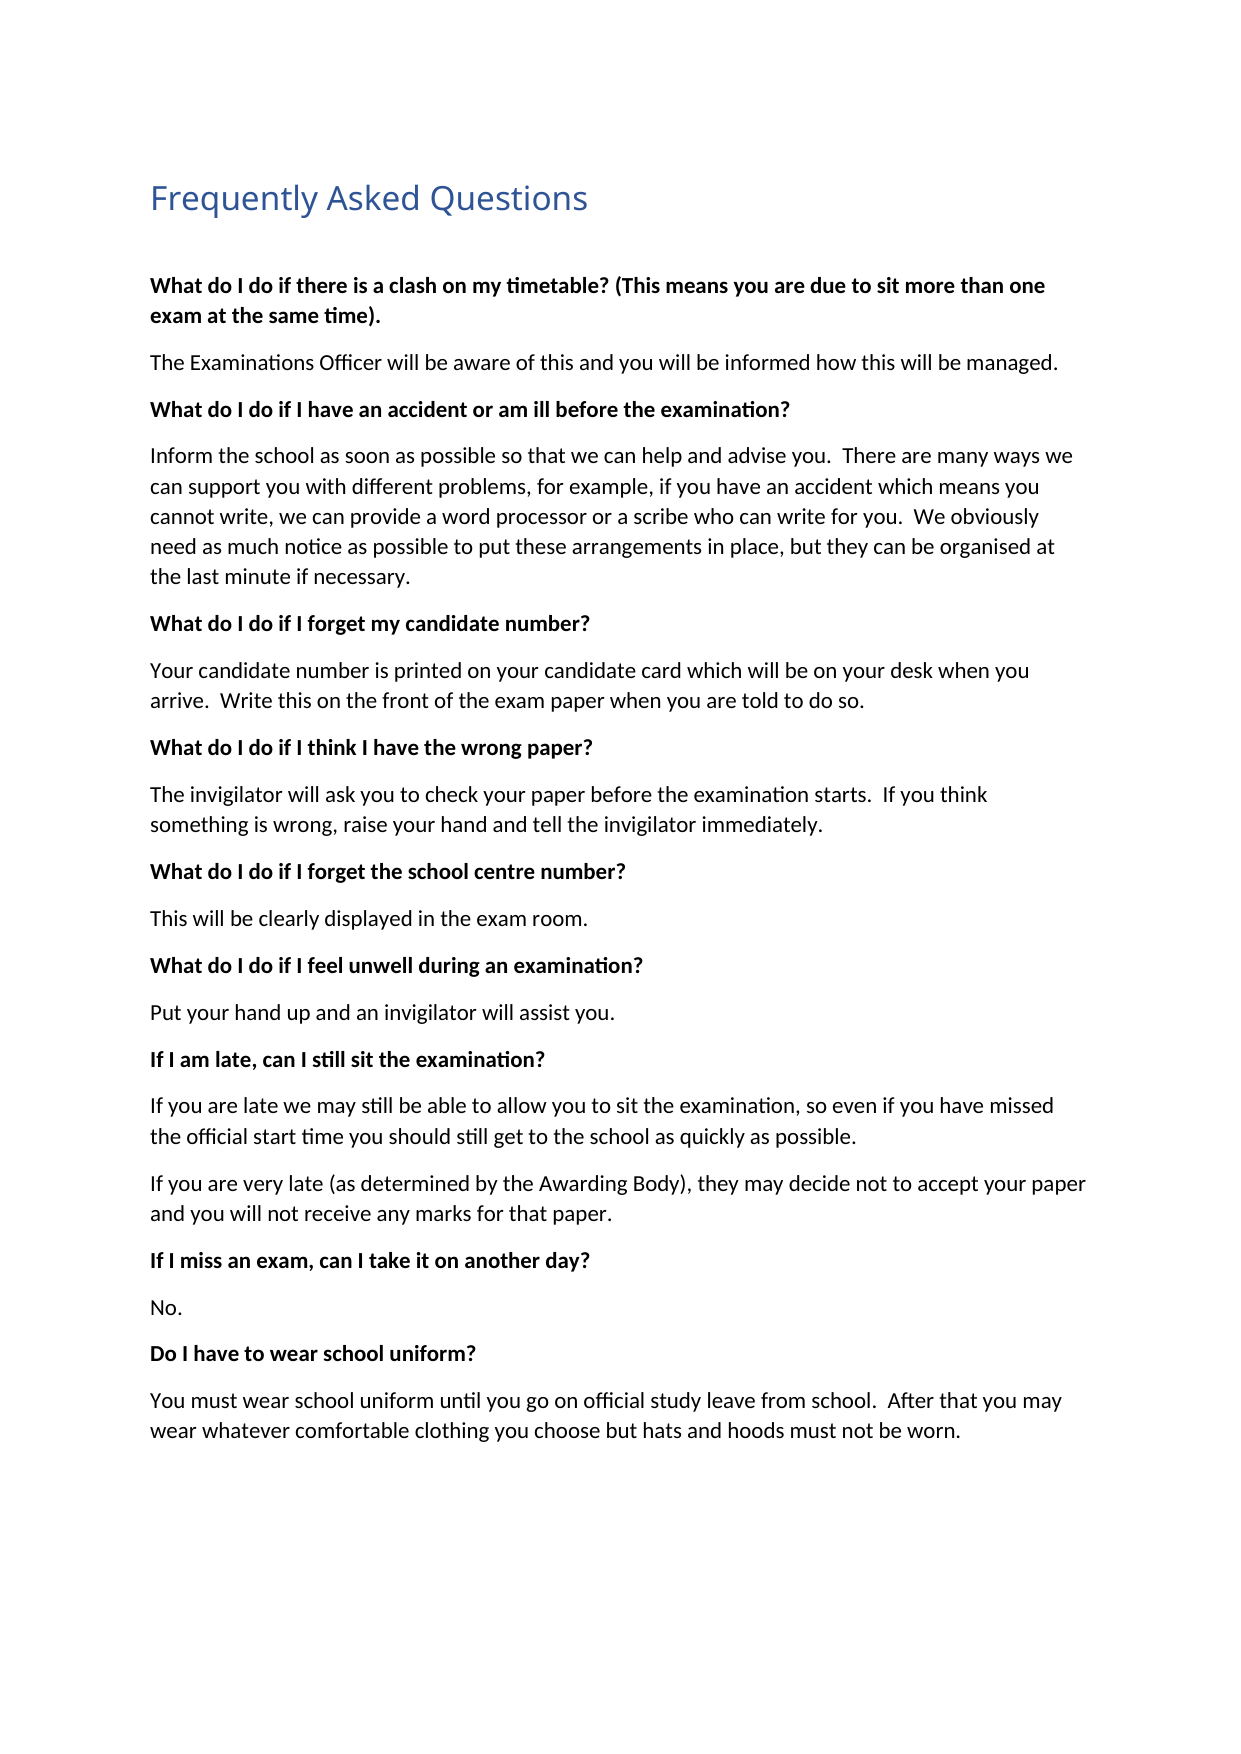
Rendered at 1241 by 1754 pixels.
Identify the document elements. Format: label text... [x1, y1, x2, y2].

text You must wear school uniform until you go on official study leave from school. After that you may wear whatever comfortable clothing you choose but hats and hoods must not be worn. [150, 1386, 1090, 1445]
text No. [150, 1293, 1090, 1321]
text What do I do if I think I have the wrong paper? [150, 733, 1090, 761]
text The invigilator will ask you to check your paper before the examination starts. If you think something is wrong, raise your hand and tell the invigilator immediately. [150, 780, 1090, 838]
text What do I do if I forget my candidate number? [150, 609, 1090, 637]
text The Examinations Officer will be aware of this and you will be informed how this will be managed. [150, 348, 1090, 376]
text What do I do if there is a clash on my timetable? (This means you are due to sit more than one exam at the same time). [150, 271, 1090, 329]
text This will be clearly displayed in the exam room. [150, 904, 1090, 932]
text What do I do if I have an accident or am ill before the examination? [150, 395, 1090, 423]
text If I miss an exam, can I take it on another day? [150, 1246, 1090, 1274]
text Inform the school as soon as possible so that we can help and advise you. There are many ways we can support you with different problems, for example, if you have an accident which means you cannot write, we can provide a word processor or a scribe who can write for you. We obviously need as much notice as possible to put these arrangements in place, but they can be organised at the last minute if necessary. [150, 442, 1090, 591]
text If I am late, can I still sit the examination? [150, 1045, 1090, 1073]
text What do I do if I feel unwell during an examination? [150, 951, 1090, 979]
subtitle Frequently Asked Questions [150, 175, 1090, 220]
text What do I do if I forget the school centre number? [150, 857, 1090, 885]
text If you are late we may still be able to allow you to sit the examination, so even if you have missed the official start time you should still get to the school as quickly as possible. [150, 1092, 1090, 1150]
text If you are very late (as determined by the Awarding Body), they may decide not to accept your paper and you will not receive any marks for that paper. [150, 1169, 1090, 1227]
text Your candidate number is printed on your candidate card which will be on your desk when you arrive. Write this on the front of the exam paper when you are told to do so. [150, 656, 1090, 714]
text Do I have to wear school uniform? [150, 1339, 1090, 1368]
text Put your hand up and an invigilator will assist you. [150, 998, 1090, 1026]
